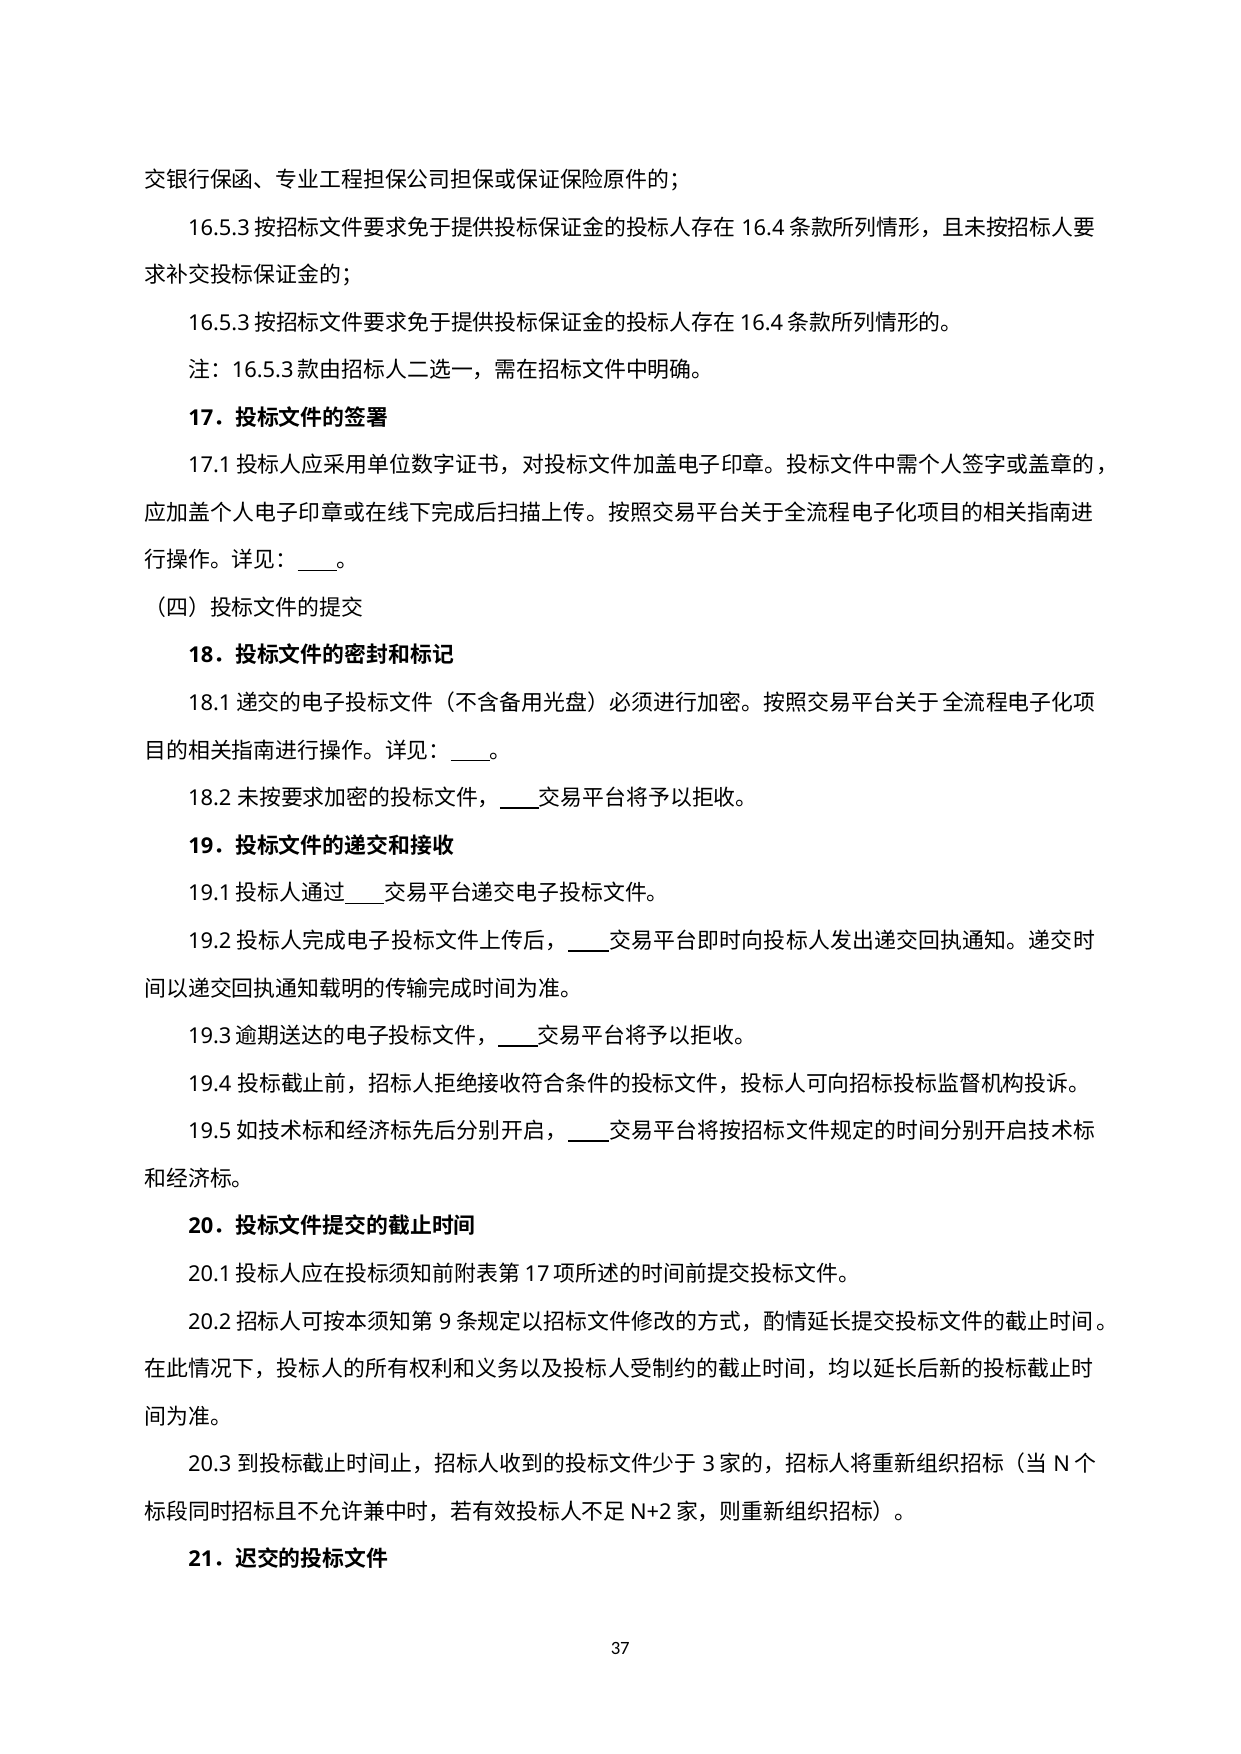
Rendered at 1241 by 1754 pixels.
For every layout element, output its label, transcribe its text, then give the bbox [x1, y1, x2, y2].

text 19.4 投标截止前，招标人拒绝接收符合条件的投标文件，投标人可向招标投标监督机构投诉。 [144, 1066, 1096, 1097]
text 20.3 到投标截止时间止，招标人收到的投标文件少于3家的，招标人将重新组织招标（当N个标段同时招标且不允许兼中时，若有效投标人不足N+2家，则重新组织招标）。 [144, 1446, 1096, 1526]
text 19.1投标人通过 交易平台递交电子投标文件。 [144, 875, 1096, 907]
text 16.5.3按招标文件要求免于提供投标保证金的投标人存在16.4条款所列情形，且未按招标人要求补交投标保证金的； [144, 209, 1096, 289]
text 20．投标文件提交的截止时间 [144, 1208, 1096, 1240]
text 19.5如技术标和经济标先后分别开启， 交易平台将按招标文件规定的时间分别开启技术标和经济标。 [144, 1113, 1096, 1193]
text 19．投标文件的递交和接收 [144, 828, 1096, 859]
text 20.2招标人可按本须知第9条规定以招标文件修改的方式，酌情延长提交投标文件的截止时间。在此情况下，投标人的所有权利和义务以及投标人受制约的截止时间，均以延长后新的投标截止时间为准。 [144, 1304, 1096, 1430]
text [144, 162, 1096, 194]
text 19.3逾期送达的电子投标文件， 交易平台将予以拒收。 [144, 1018, 1096, 1050]
text 16.5.3按招标文件要求免于提供投标保证金的投标人存在16.4条款所列情形的。 [144, 304, 1096, 336]
text 18.2 未按要求加密的投标文件， 交易平台将予以拒收。 [144, 780, 1096, 812]
text 18．投标文件的密封和标记 [144, 637, 1096, 669]
text 17．投标文件的签署 [144, 400, 1096, 432]
text 20.1投标人应在投标须知前附表第17项所述的时间前提交投标文件。 [144, 1256, 1096, 1288]
text 18.1递交的电子投标文件（不含备用光盘）必须进行加密。按照交易平台关于全流程电子化项目的相关指南进行操作。详见： 。 [144, 685, 1096, 764]
subtitle （四）投标文件的提交 [144, 590, 1096, 622]
text 21．迟交的投标文件 [144, 1541, 1096, 1573]
text 17.1投标人应采用单位数字证书，对投标文件加盖电子印章。投标文件中需个人签字或盖章的，应加盖个人电子印章或在线下完成后扫描上传。按照交易平台关于全流程电子化项目的相关指南进行操作。详见： 。 [144, 447, 1096, 574]
text 注：16.5.3款由招标人二选一，需在招标文件中明确。 [144, 352, 1096, 384]
text 19.2投标人完成电子投标文件上传后， 交易平台即时向投标人发出递交回执通知。递交时间以递交回执通知载明的传输完成时间为准。 [144, 923, 1096, 1002]
